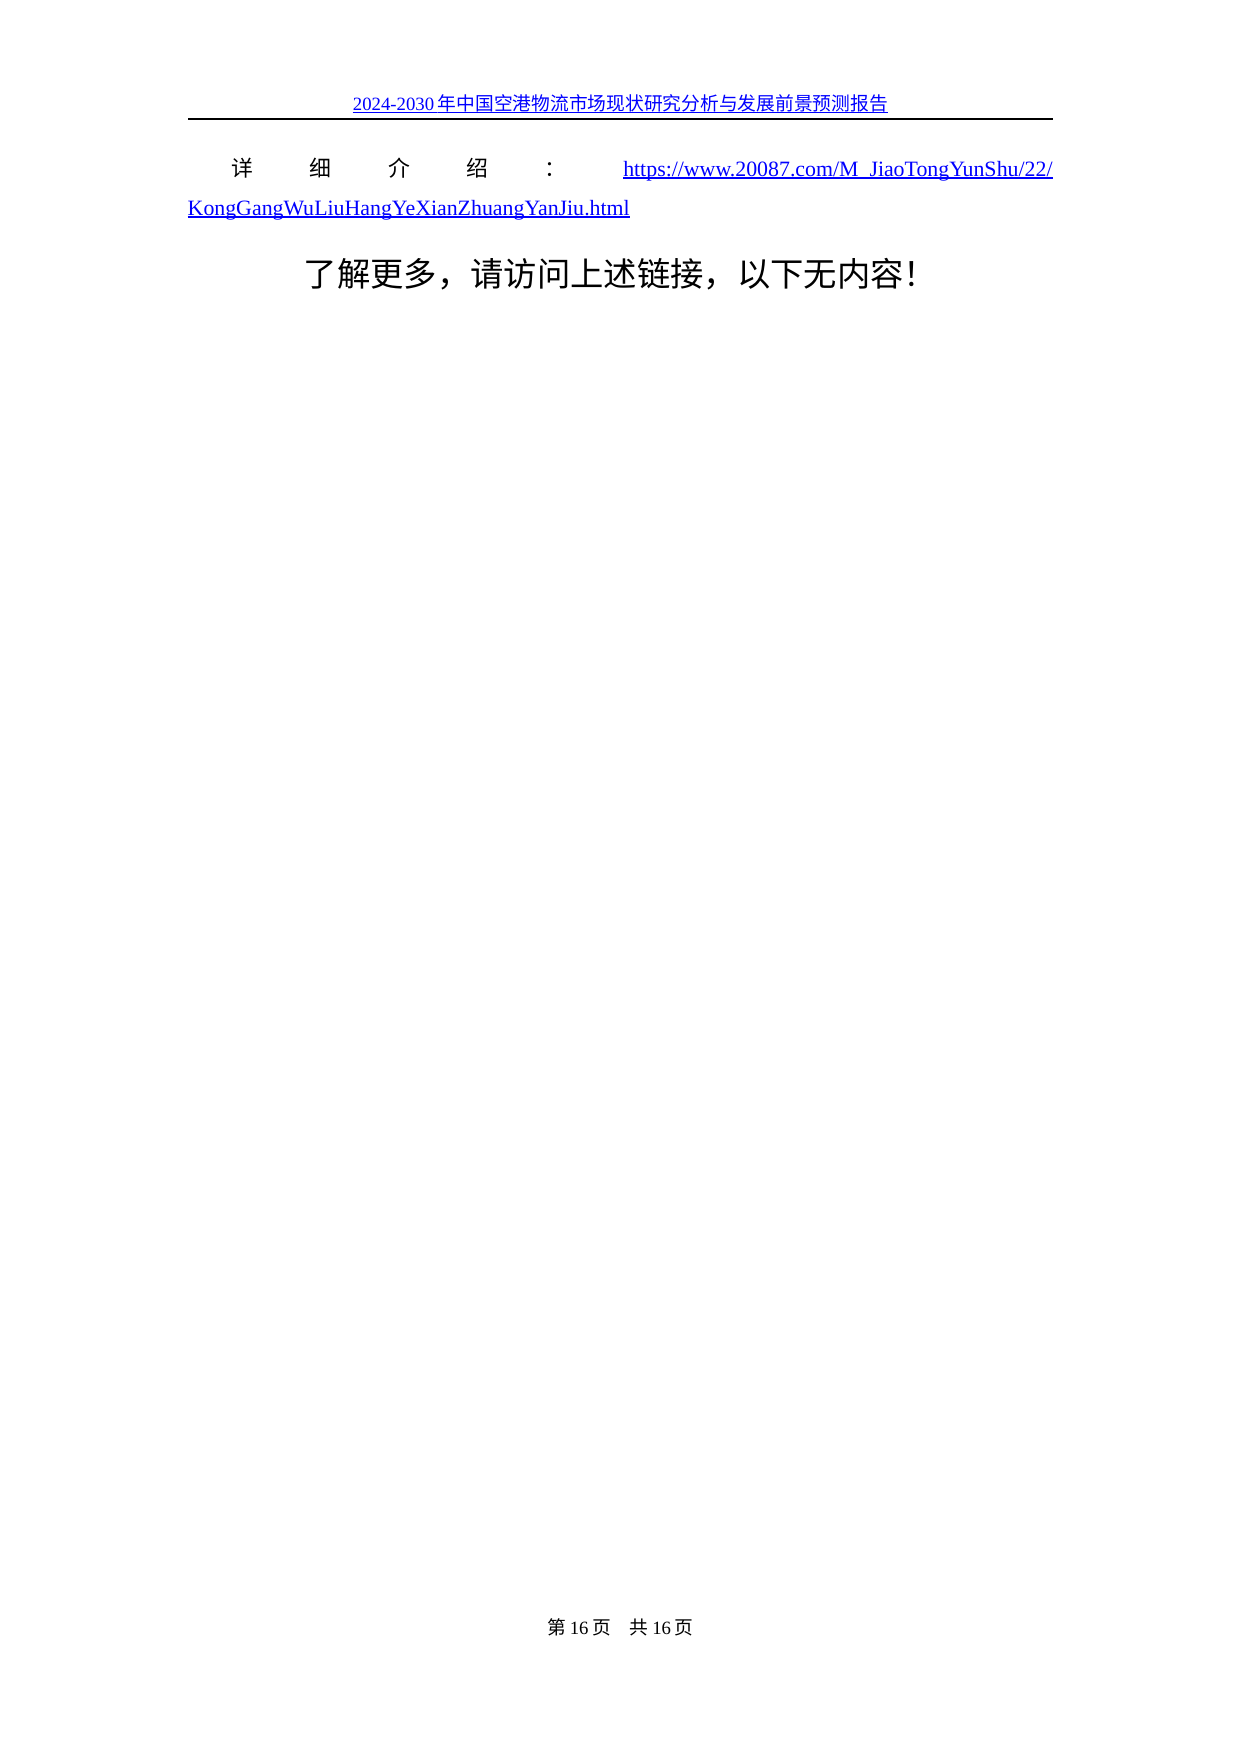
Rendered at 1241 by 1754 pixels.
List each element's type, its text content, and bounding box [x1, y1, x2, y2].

text 详细介绍：https://www.20087.com/M_JiaoTongYunShu/22/KongGangWuLiuHangYeXianZhuangYanJiu.html [187, 150, 1053, 223]
title 了解更多，请访问上述链接，以下无内容！ [187, 239, 1053, 304]
